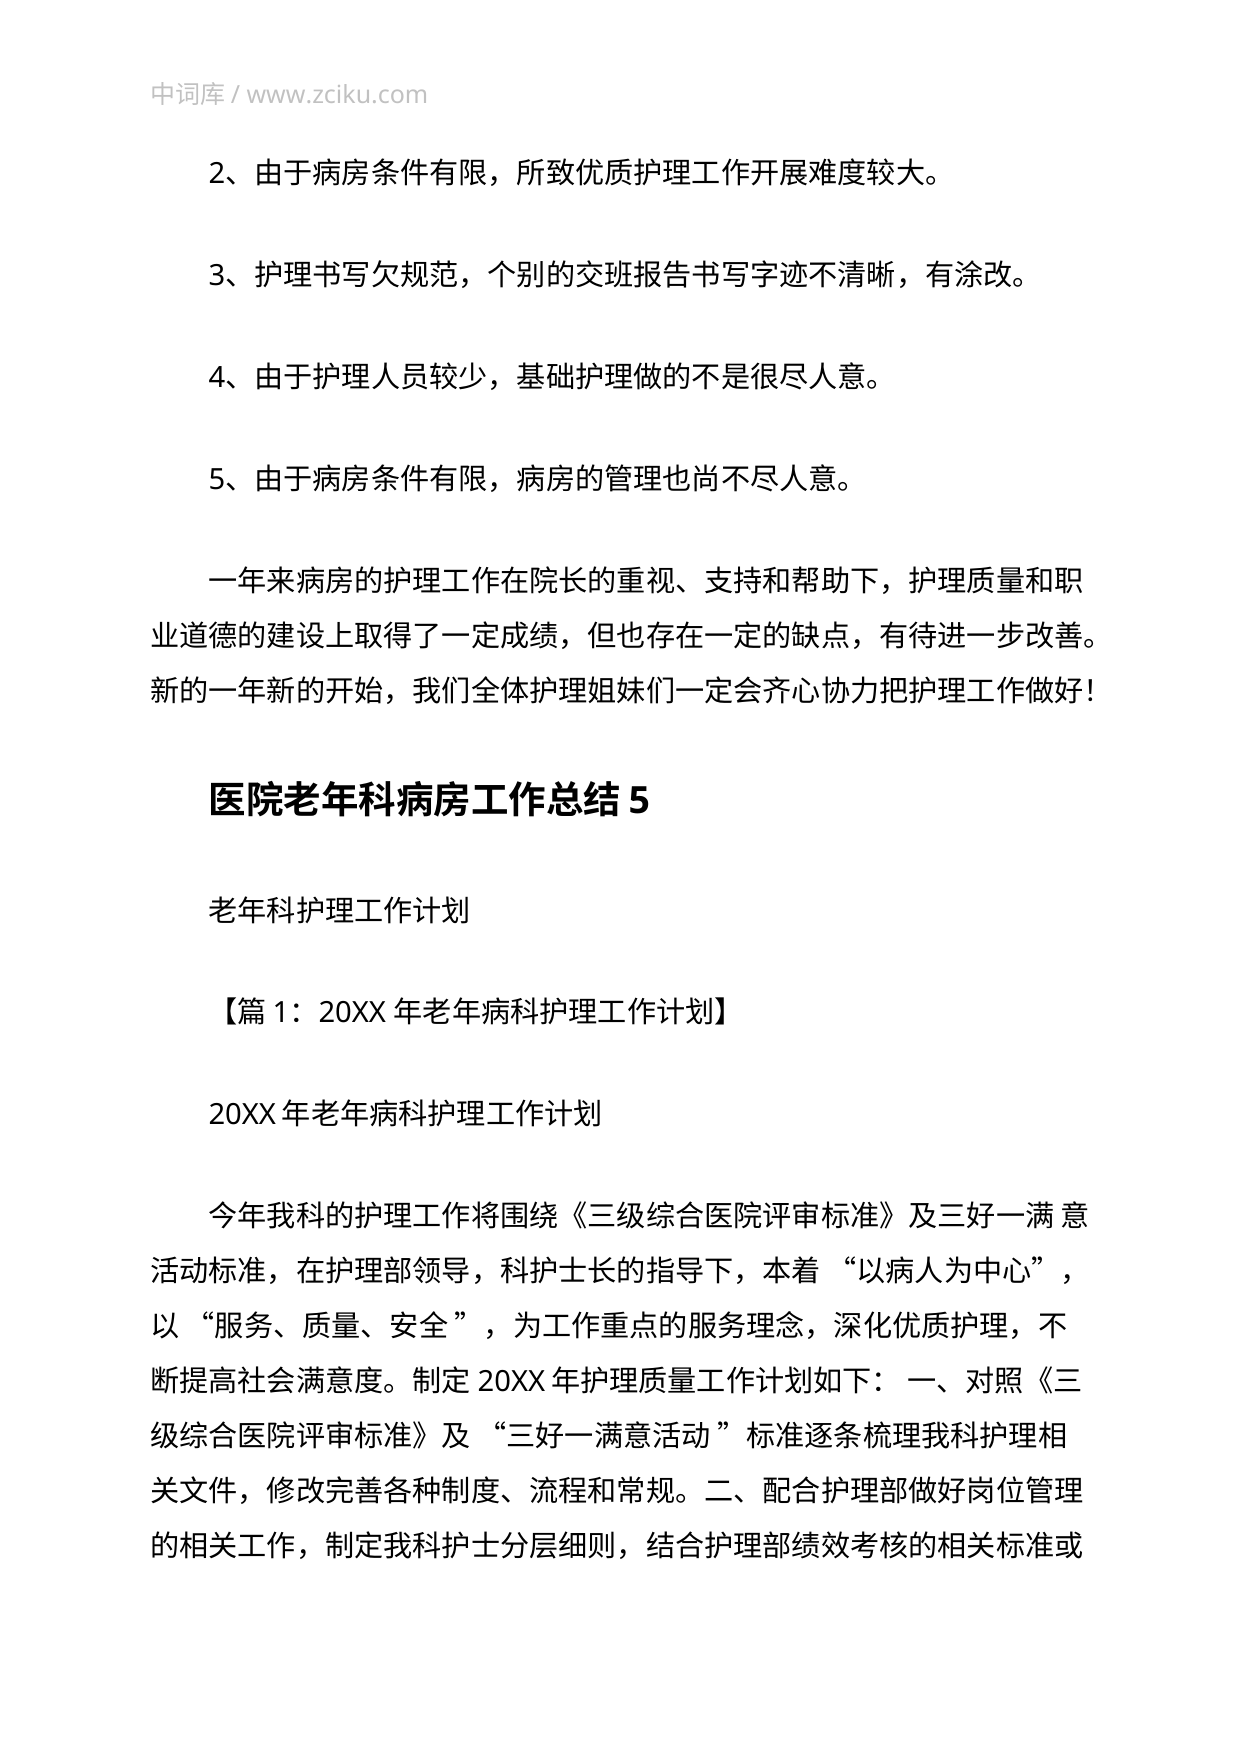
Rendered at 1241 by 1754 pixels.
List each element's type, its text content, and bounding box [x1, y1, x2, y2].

text 2、由于病房条件有限，所致优质护理工作开展难度较大。 [150, 150, 1090, 192]
text 【篇1：20XX 年老年病科护理工作计划】 [150, 989, 1090, 1031]
text 一年来病房的护理工作在院长的重视、支持和帮助下，护理质量和职业道德的建设上取得了一定成绩，但也存在一定的缺点，有待进一步改善。新的一年新的开始，我们全体护理姐妹们一定会齐心协力把护理工作做好！ [150, 558, 1090, 710]
text 医院老年科病房工作总结5 [150, 769, 1090, 824]
text 5、由于病房条件有限，病房的管理也尚不尽人意。 [150, 456, 1090, 498]
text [150, 1193, 1090, 1564]
text 4、由于护理人员较少，基础护理做的不是很尽人意。 [150, 354, 1090, 396]
text 3、护理书写欠规范，个别的交班报告书写字迹不清晰，有涂改。 [150, 252, 1090, 294]
text 20XX年老年病科护理工作计划 [150, 1091, 1090, 1133]
text 老年科护理工作计划 [150, 887, 1090, 929]
